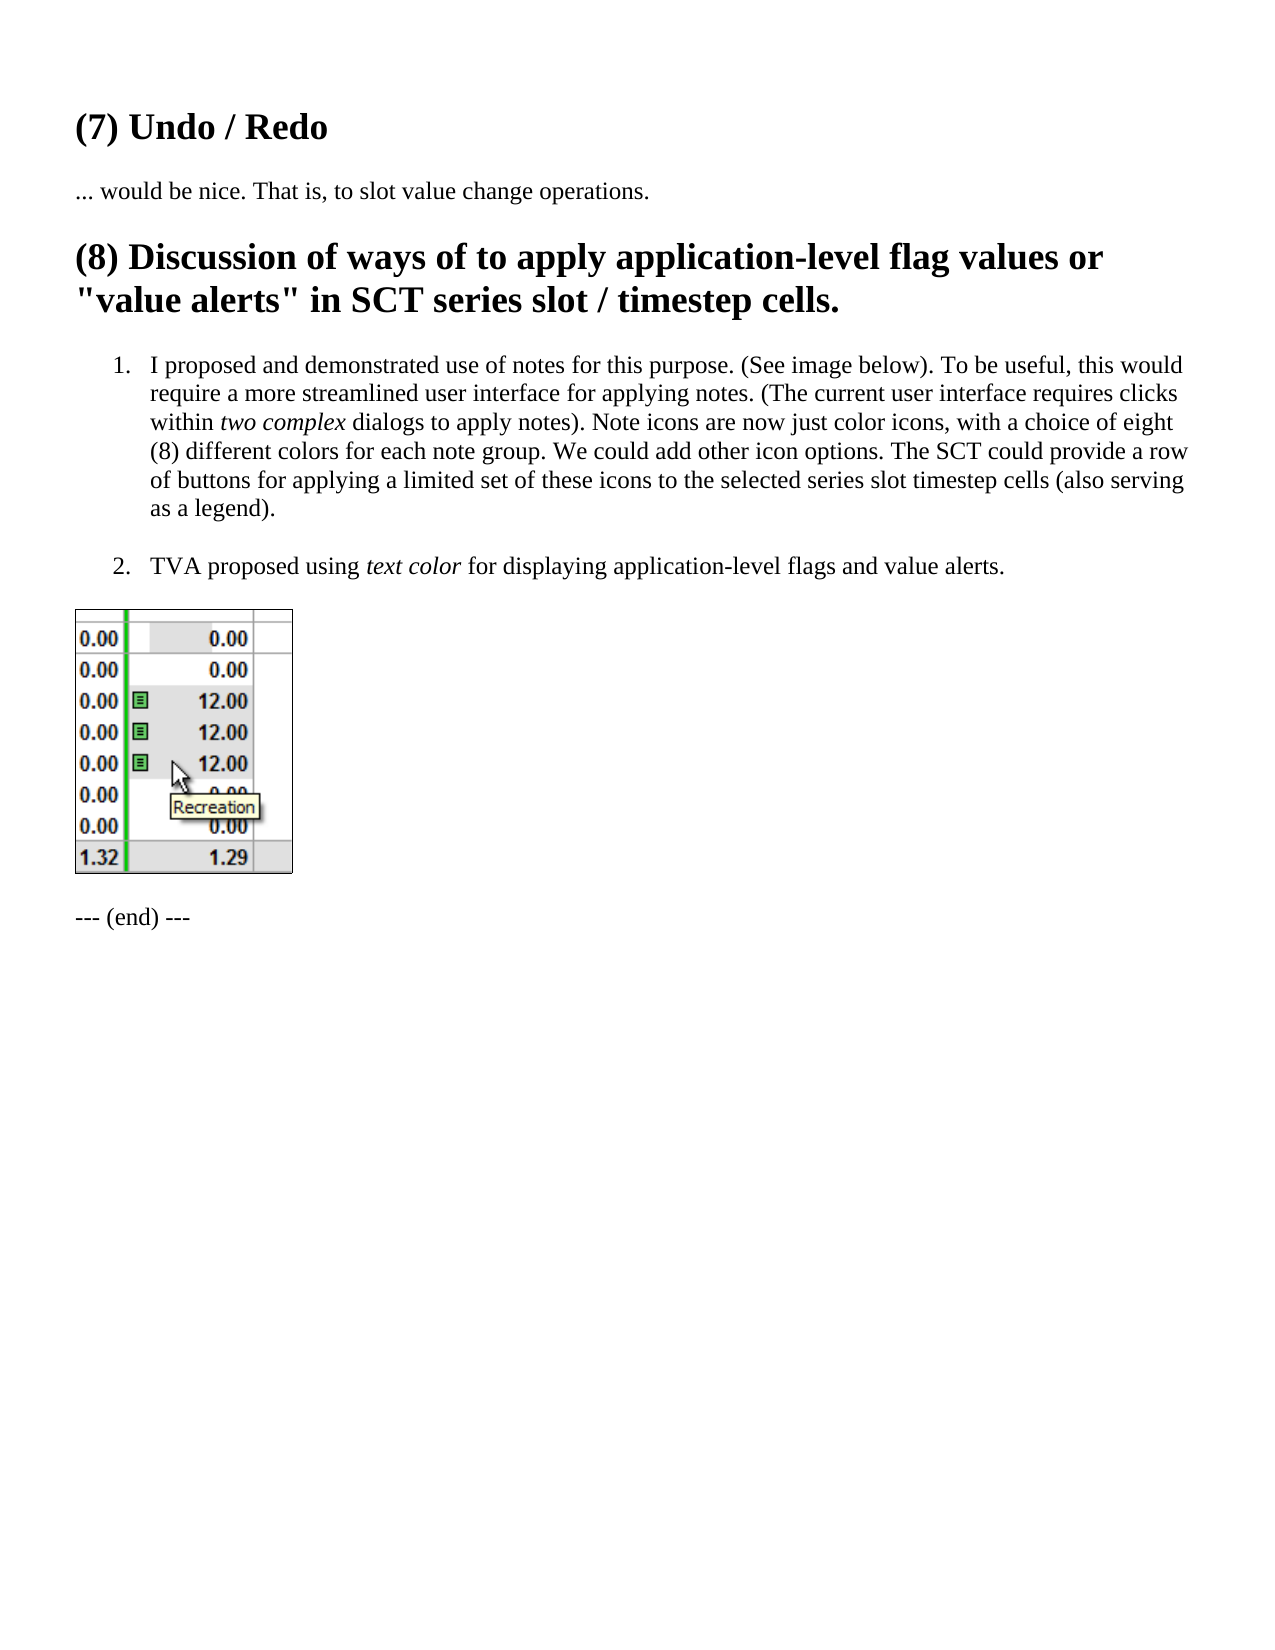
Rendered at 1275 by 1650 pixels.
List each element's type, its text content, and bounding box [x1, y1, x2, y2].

text ... would be nice. That is, to slot value change operations. [75, 176, 1200, 205]
text (7) Undo / Redo [75, 104, 1200, 147]
text (8) Discussion of ways of to apply application-level flag values or "value alerts" in SCT series slot / timestep cells. [75, 234, 1200, 321]
text --- (end) --- [75, 902, 1200, 931]
list I proposed and demonstrated use of notes for this purpose. (See image below). To be useful, this would require a more streamlined user interface for applying notes. (The current user interface requires clicks within two complex dialogs to apply notes). Note icons are now just color icons, with a choice of eight (8) different colors for each note group. We could add other icon options. The SCT could provide a row of buttons for applying a limited set of these icons to the selected series slot timestep cells (also serving as a legend). [112, 350, 1200, 551]
list TVA proposed using text color for displaying application-level flags and value alerts. [112, 551, 1200, 580]
picture [76, 610, 292, 873]
